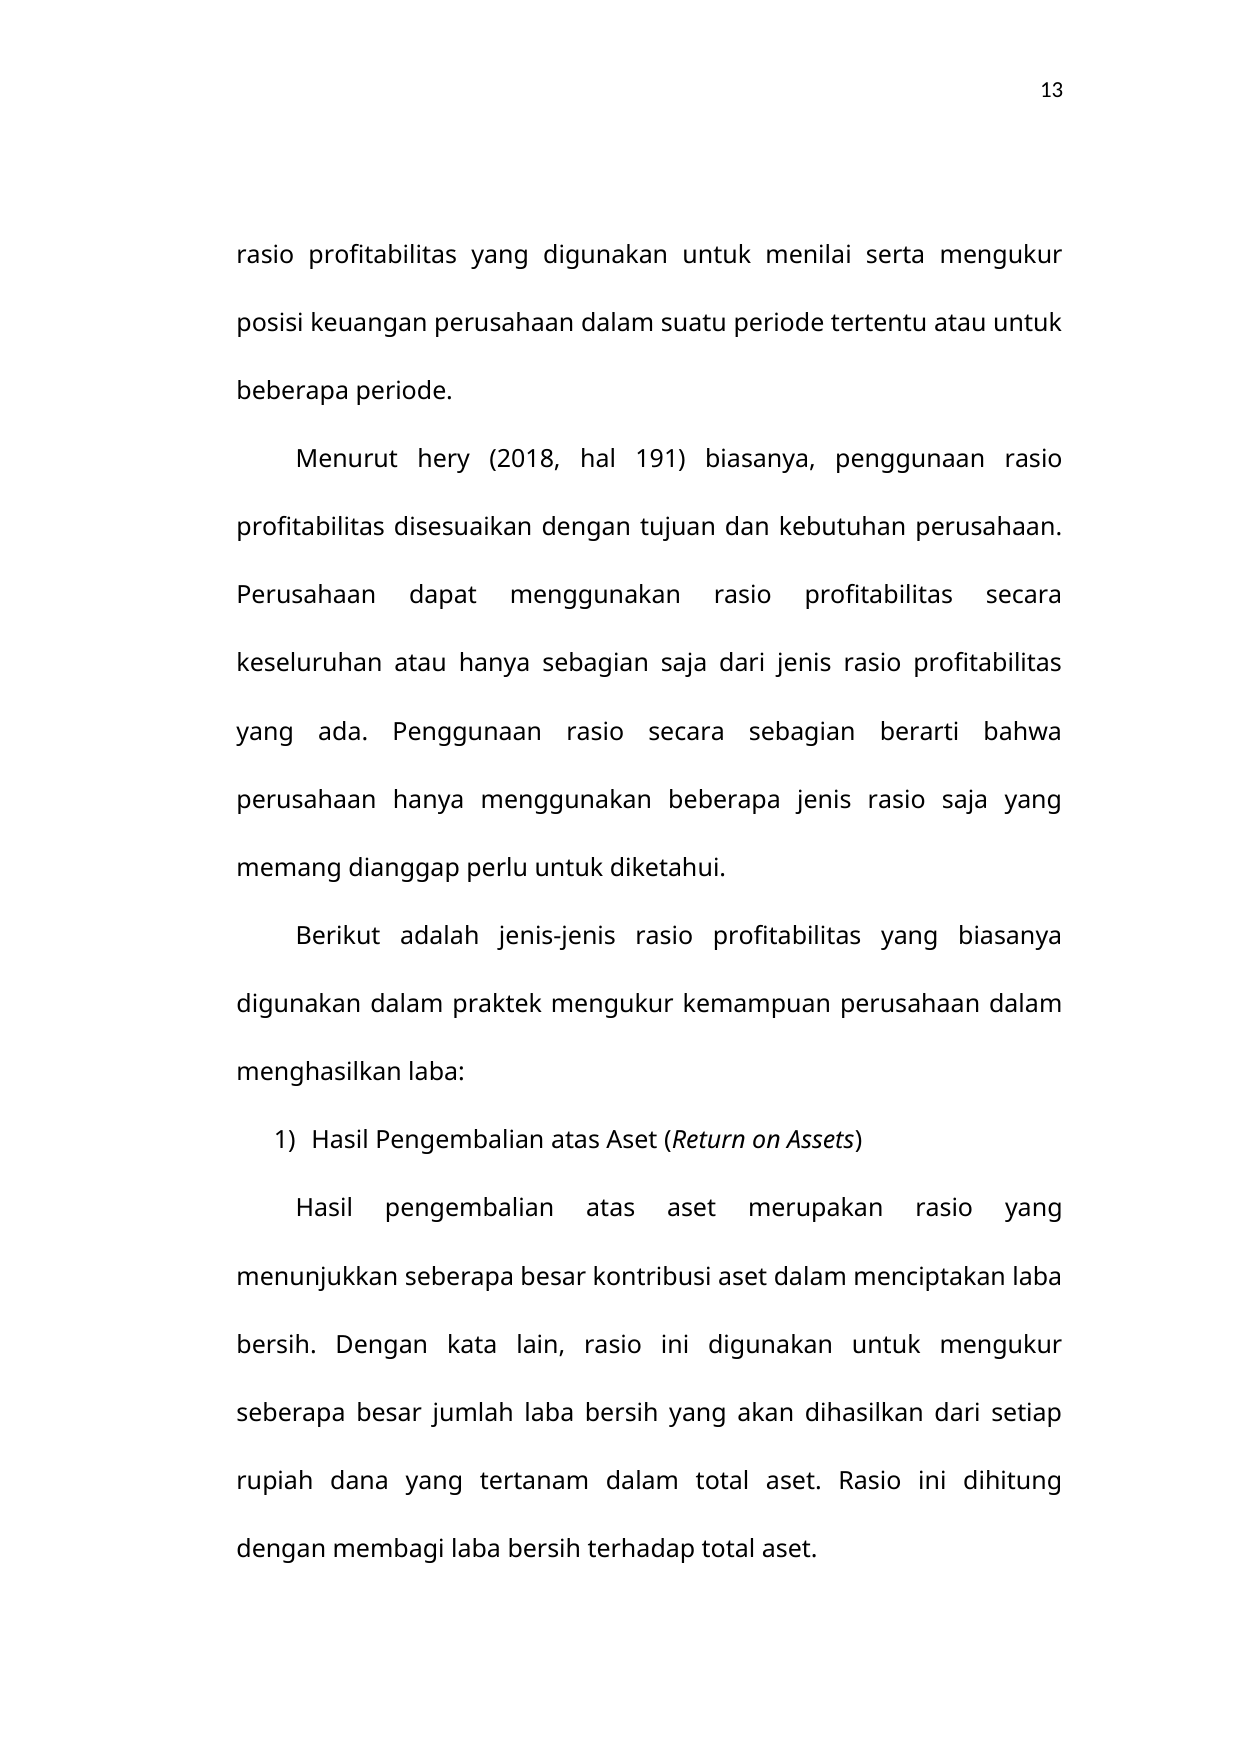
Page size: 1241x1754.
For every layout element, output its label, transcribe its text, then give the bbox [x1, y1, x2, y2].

list Hasil Pengembalian atas Aset (Return on Assets) [274, 1122, 1063, 1156]
text Berikut adalah jenis-jenis rasio profitabilitas yang biasanya digunakan dalam praktek mengukur kemampuan perusahaan dalam menghasilkan laba: [236, 917, 1063, 1088]
list Hasil pengembalian atas aset merupakan rasio yang menunjukkan seberapa besar kontribusi aset dalam menciptakan laba bersih. Dengan kata lain, rasio ini digunakan untuk mengukur seberapa besar jumlah laba bersih yang akan dihasilkan dari setiap rupiah dana yang tertanam dalam total aset. Rasio ini dihitung dengan membagi laba bersih terhadap total aset. [236, 1190, 1063, 1565]
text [236, 236, 1063, 407]
text Menurut hery (2018, hal 191) biasanya, penggunaan rasio profitabilitas disesuaikan dengan tujuan dan kebutuhan perusahaan. Perusahaan dapat menggunakan rasio profitabilitas secara keseluruhan atau hanya sebagian saja dari jenis rasio profitabilitas yang ada. Penggunaan rasio secara sebagian berarti bahwa perusahaan hanya menggunakan beberapa jenis rasio saja yang memang dianggap perlu untuk diketahui. [236, 441, 1063, 883]
